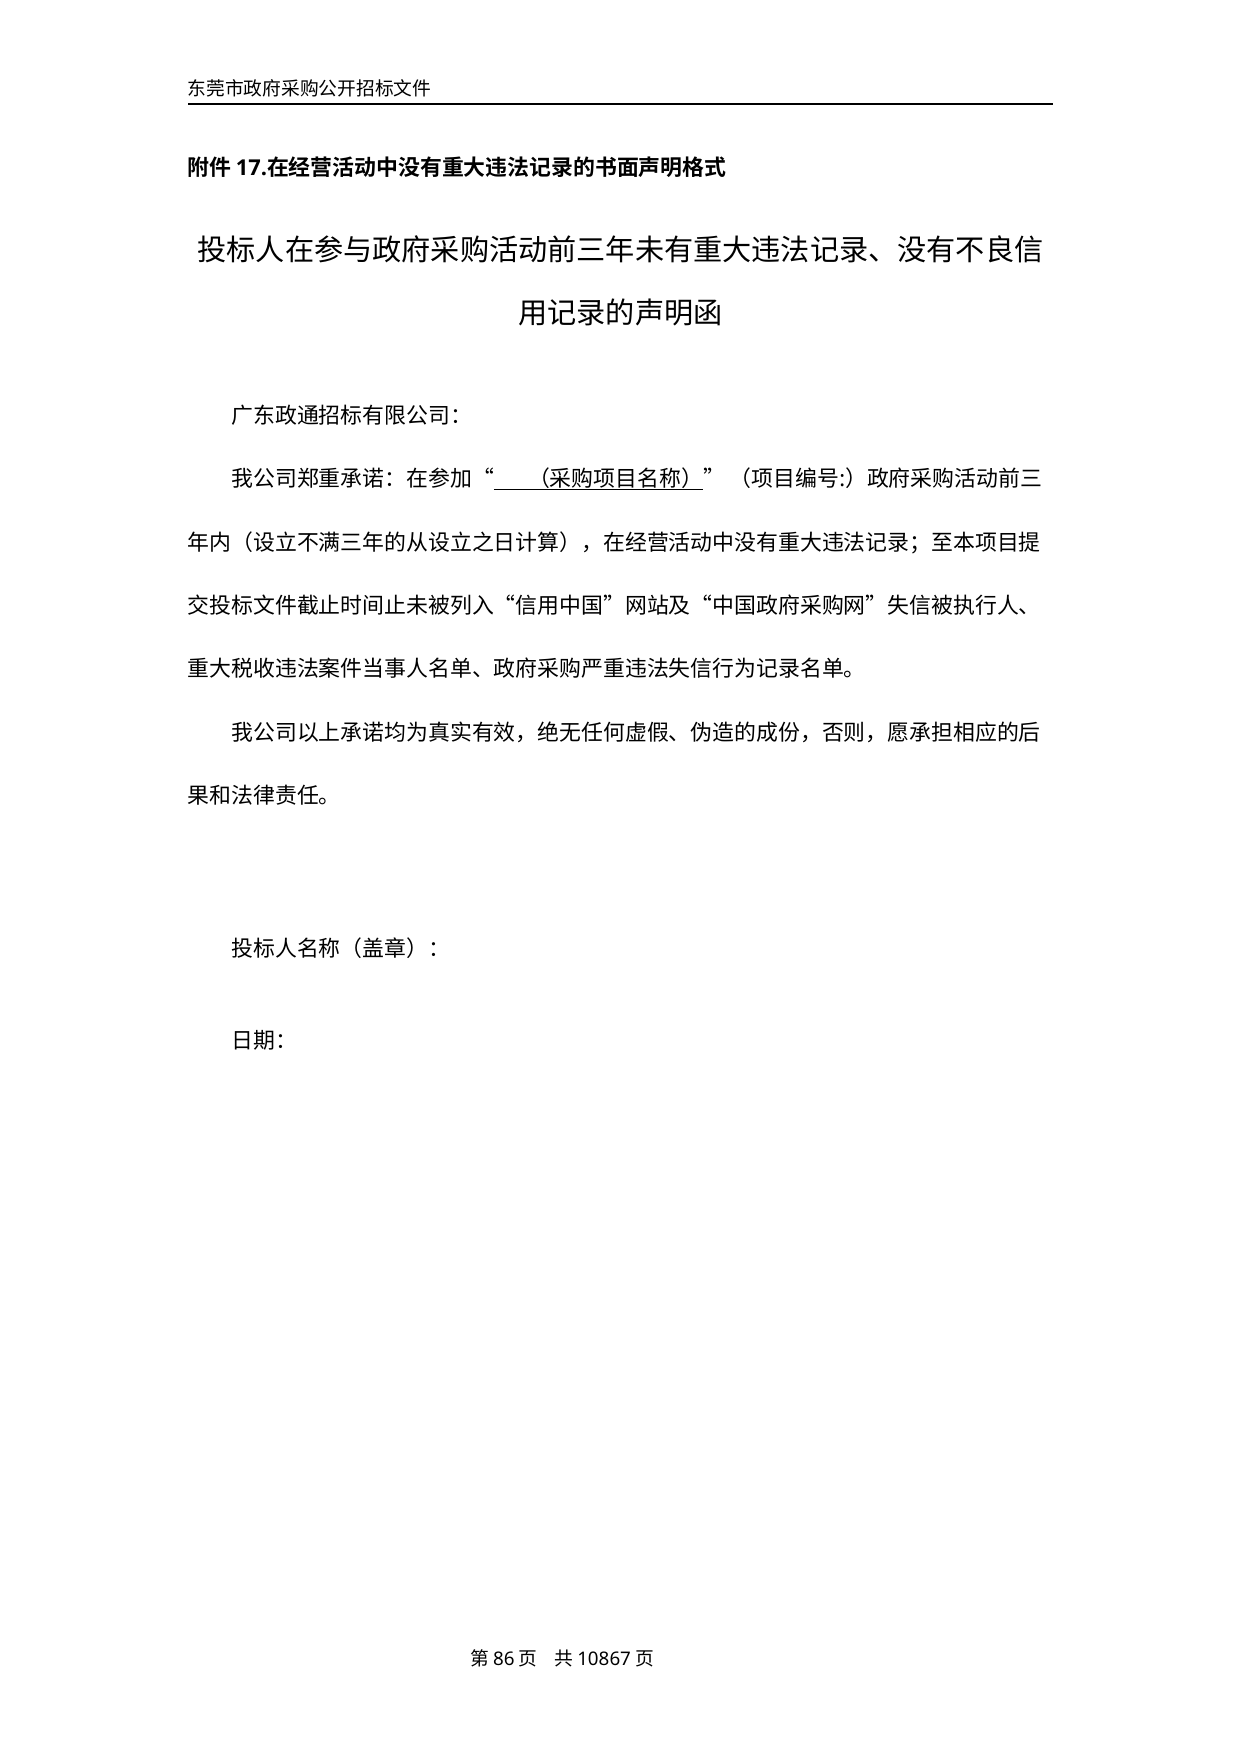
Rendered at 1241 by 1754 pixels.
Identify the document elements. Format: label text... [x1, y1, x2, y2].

text 投标人名称（盖章）： [187, 931, 1053, 962]
text 我公司以上承诺均为真实有效，绝无任何虚假、伪造的成份，否则，愿承担相应的后果和法律责任。 [187, 715, 1053, 810]
subtitle 附件17.在经营活动中没有重大违法记录的书面声明格式 [187, 150, 1053, 182]
text 投标人在参与政府采购活动前三年未有重大违法记录、没有不良信用记录的声明函 [187, 226, 1053, 332]
text 广东政通招标有限公司： [187, 398, 1053, 430]
text 日期： [187, 1023, 1053, 1055]
text 我公司郑重承诺：在参加“ （采购项目名称）” （项目编号:）政府采购活动前三年内（设立不满三年的从设立之日计算），在经营活动中没有重大违法记录；至本项目提交投标文件截止时间止未被列入“信用中国”网站及“中国政府采购网”失信被执行人、重大税收违法案件当事人名单、政府采购严重违法失信行为记录名单。 [187, 461, 1053, 683]
